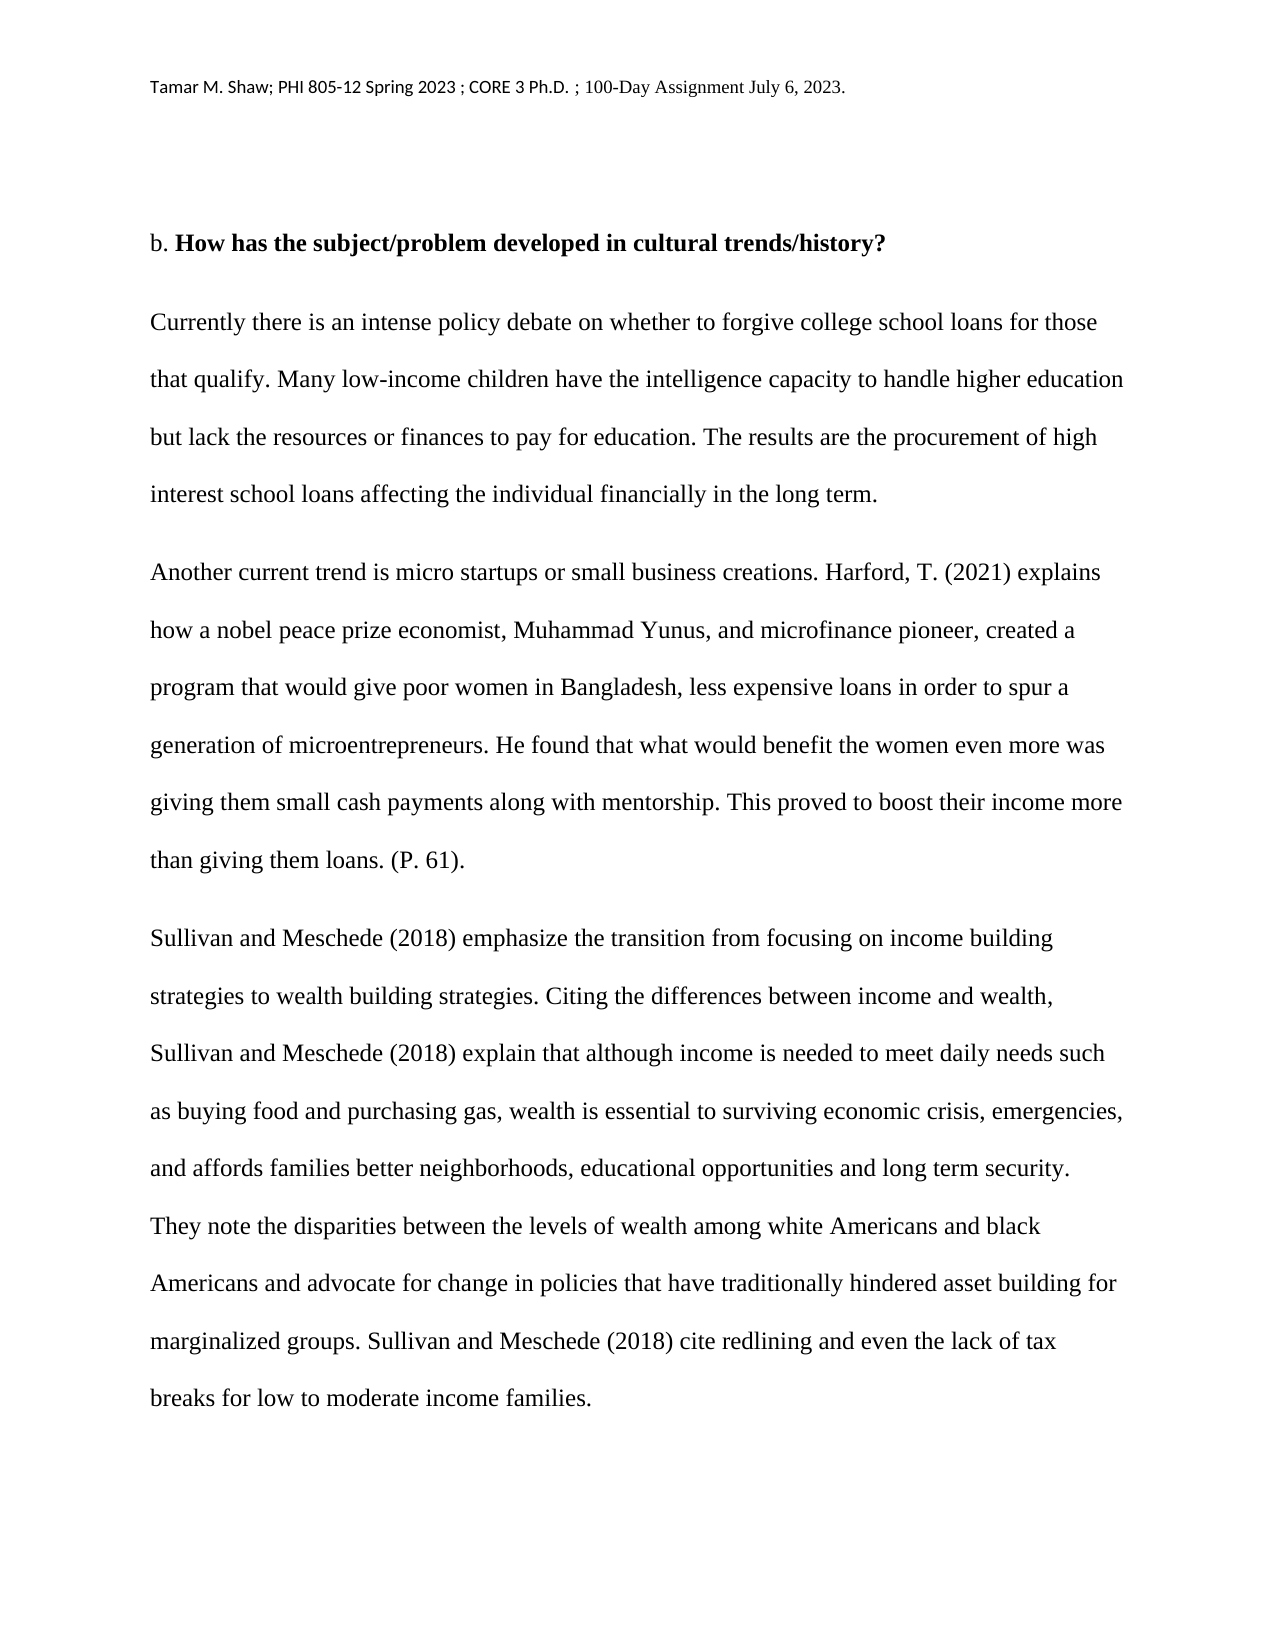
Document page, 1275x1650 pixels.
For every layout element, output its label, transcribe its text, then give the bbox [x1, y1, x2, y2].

text Another current trend is micro startups or small business creations. Harford, T. (2021) explains how a nobel peace prize economist, Muhammad Yunus, and microfinance pioneer, created a program that would give poor women in Bangladesh, less expensive loans in order to spur a generation of microentrepreneurs. He found that what would benefit the women even more was giving them small cash payments along with mentorship. This proved to boost their income more than giving them loans. (P. 61). [150, 557, 1125, 874]
text Sullivan and Meschede (2018) emphasize the transition from focusing on income building strategies to wealth building strategies. Citing the differences between income and wealth, Sullivan and Meschede (2018) explain that although income is needed to meet daily needs such as buying food and purchasing gas, wealth is essential to surviving economic crisis, emergencies, and affords families better neighborhoods, educational opportunities and long term security. They note the disparities between the levels of wealth among white Americans and black Americans and advocate for change in policies that have traditionally hindered asset building for marginalized groups. Sullivan and Meschede (2018) cite redlining and even the lack of tax breaks for low to moderate income families. [150, 923, 1125, 1412]
text Currently there is an intense policy debate on whether to forgive college school loans for those that qualify. Many low-income children have the intelligence capacity to handle higher education but lack the resources or finances to pay for education. The results are the procurement of high interest school loans affecting the individual financially in the long term. [150, 307, 1125, 508]
text b. How has the subject/problem developed in cultural trends/history? [150, 228, 1125, 257]
